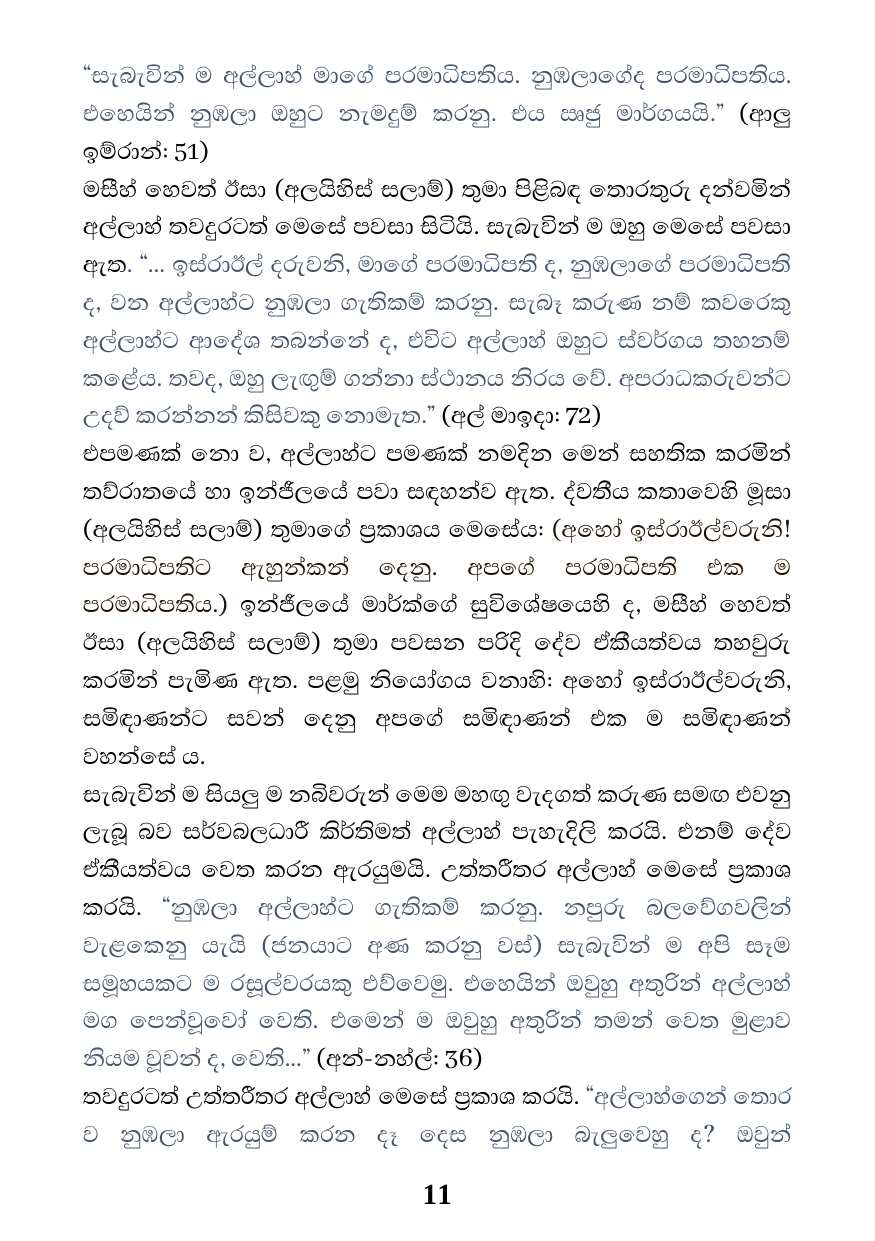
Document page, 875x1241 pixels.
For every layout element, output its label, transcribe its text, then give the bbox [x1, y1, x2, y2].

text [83, 59, 791, 169]
text මසීහ් හෙවත් ඊසා (අලයිහිස් සලාම්) තුමා පිළිබඳ තොරතුරු දන්වමින් අල්ලාහ් තවදුරටත් මෙසේ පවසා සිටියි. සැබැවින් ම ඔහු මෙසේ පවසා ඇත. “... ඉස්රාඊල් දරුවනි, මාගේ පරමාධිපති ද, නුඹලාගේ පරමාධිපති ද, වන අල්ලාහ්ට නුඹලා ගැතිකම් කරනු. සැබෑ කරුණ නම් කවරෙකු අල්ලාහ්ට ආදේශ තබන්නේ ද, එවිට අල්ලාහ් ඔහුට ස්වර්ගය තහනම් කළේය. තවද, ඔහු ලැඟුම් ගන්නා ස්ථානය නිරය වේ. අපරාධකරුවන්ට උදව් කරන්නන් කිසිවකු නොමැත.” (අල් මාඉදා: 72) [83, 172, 791, 434]
text සැබැවින් ම සියලු ම නබිවරුන් මෙම මහඟු වැදගත් කරුණ සමඟ එවනු ලැබූ බව සර්වබලධාරී කිර්තිමත් අල්ලාහ් පැහැදිලි කරයි. එනම් දේව ඒකීයත්වය වෙත කරන ඇරයුමයි. උත්තරීතර අල්ලාහ් මෙසේ ප්‍රකාශ කරයි. “නුඹලා අල්ලාහ්ට ගැතිකම් කරනු. නපුරු බලවේගවලින් වැළකෙනු යැයි (ජනයාට අණ කරනු වස්) සැබැවින් ම අපි සෑම සමූහයකට ම රසූල්වරයකු එව්වෙමු. එහෙයින් ඔවුහු අතුරින් අල්ලාහ් මග පෙන්වූවෝ වෙති. එමෙන් ම ඔවුහු අතුරින් තමන් වෙත මුළාව නියම වූවන් ද, වෙති...” (අන්-නහ්ල්: 36) [83, 777, 791, 1077]
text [83, 1080, 791, 1152]
text එපමණක් නො ව, අල්ලාහ්ට පමණක් නමදින මෙන් සහතික කරමින් තව්රාතයේ හා ඉන්ජීලයේ පවා සඳහන්ව ඇත. ද්වතීය කතාවෙහි මූසා (අලයිහිස් සලාම්) තුමාගේ ප්‍රකාශය මෙසේය: (අහෝ ඉස්රාඊල්වරුනි! පරමාධිපතිට ඇහුන්කන් දෙනු. අපගේ පරමාධිපති එක ම පරමාධිපතිය.) ඉන්ජීලයේ මාර්ක්ගේ සුවිශේෂයෙහි ද, මසීහ් හෙවත් ඊසා (අලයිහිස් සලාම්) තුමා පවසන පරිදි දේව ඒකීයත්වය තහවුරු කරමින් පැමිණ ඇත. පළමු නියෝගය වනාහි: අහෝ ඉස්රාඊල්වරුනි, සමිඳාණන්ට සවන් දෙනු අපගේ සමිඳාණන් එක ම සමිඳාණන් වහන්සේ ය. [83, 437, 791, 774]
